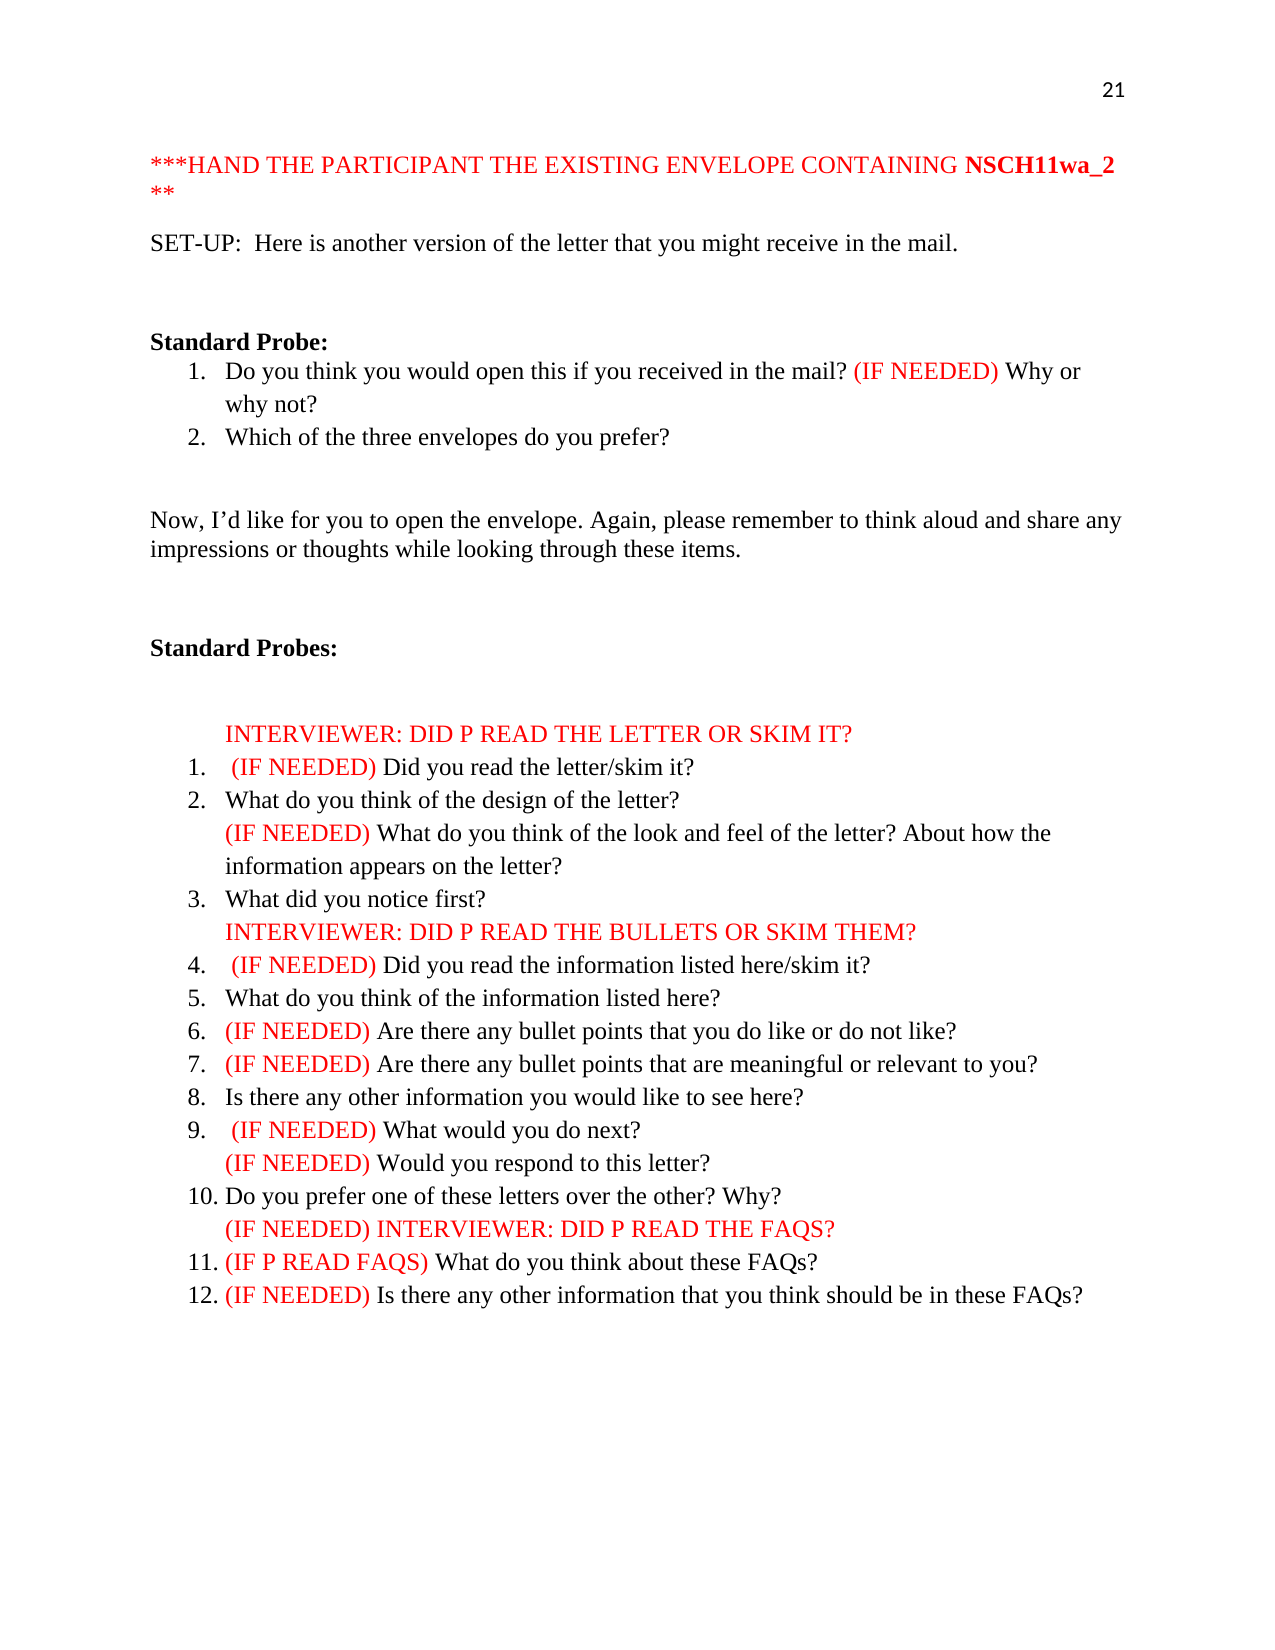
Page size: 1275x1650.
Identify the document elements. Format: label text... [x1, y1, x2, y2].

list What do you think of the design of the letter? [187, 785, 1125, 814]
list (IF NEEDED) Are there any bullet points that are meaningful or relevant to you? [187, 1049, 1125, 1078]
list What do you think of the information listed here? [187, 983, 1125, 1012]
text ***HAND THE PARTICIPANT THE EXISTING ENVELOPE CONTAINING NSCH11wa_2 ** [150, 150, 1134, 207]
list (IF NEEDED) Did you read the information listed here/skim it? [187, 950, 1125, 979]
list Which of the three envelopes do you prefer? [187, 422, 1125, 451]
list INTERVIEWER: DID P READ THE BULLETS OR SKIM THEM? [225, 917, 1125, 946]
list (IF NEEDED) Did you read the letter/skim it? [187, 752, 1125, 781]
text (IF NEEDED) Would you respond to this letter? [225, 1148, 1125, 1177]
text Standard Probes: [150, 633, 1125, 662]
list (IF NEEDED) What would you do next? [187, 1115, 1125, 1144]
text SET-UP: Here is another version of the letter that you might receive in the mail. [150, 228, 1125, 257]
list Is there any other information you would like to see here? [187, 1082, 1125, 1111]
list (IF NEEDED) What do you think of the look and feel of the letter? About how the information appears on the letter? [225, 818, 1125, 880]
list INTERVIEWER: DID P READ THE LETTER OR SKIM IT? [225, 719, 1125, 748]
list Do you think you would open this if you received in the mail? (IF NEEDED) Why or why not? [187, 356, 1125, 418]
list (IF NEEDED) Is there any other information that you think should be in these FAQs? [187, 1280, 1125, 1309]
list What did you notice first? [187, 884, 1125, 913]
list (IF P READ FAQS) What do you think about these FAQs? [187, 1247, 1125, 1276]
text (IF NEEDED) INTERVIEWER: DID P READ THE FAQS? [150, 1214, 1125, 1243]
text Standard Probe: [150, 327, 1125, 356]
text Now, I’d like for you to open the envelope. Again, please remember to think aloud and share any impressions or thoughts while looking through these items. [150, 505, 1125, 562]
list (IF NEEDED) Are there any bullet points that you do like or do not like? [187, 1016, 1125, 1045]
list Do you prefer one of these letters over the other? Why? [187, 1181, 1125, 1210]
